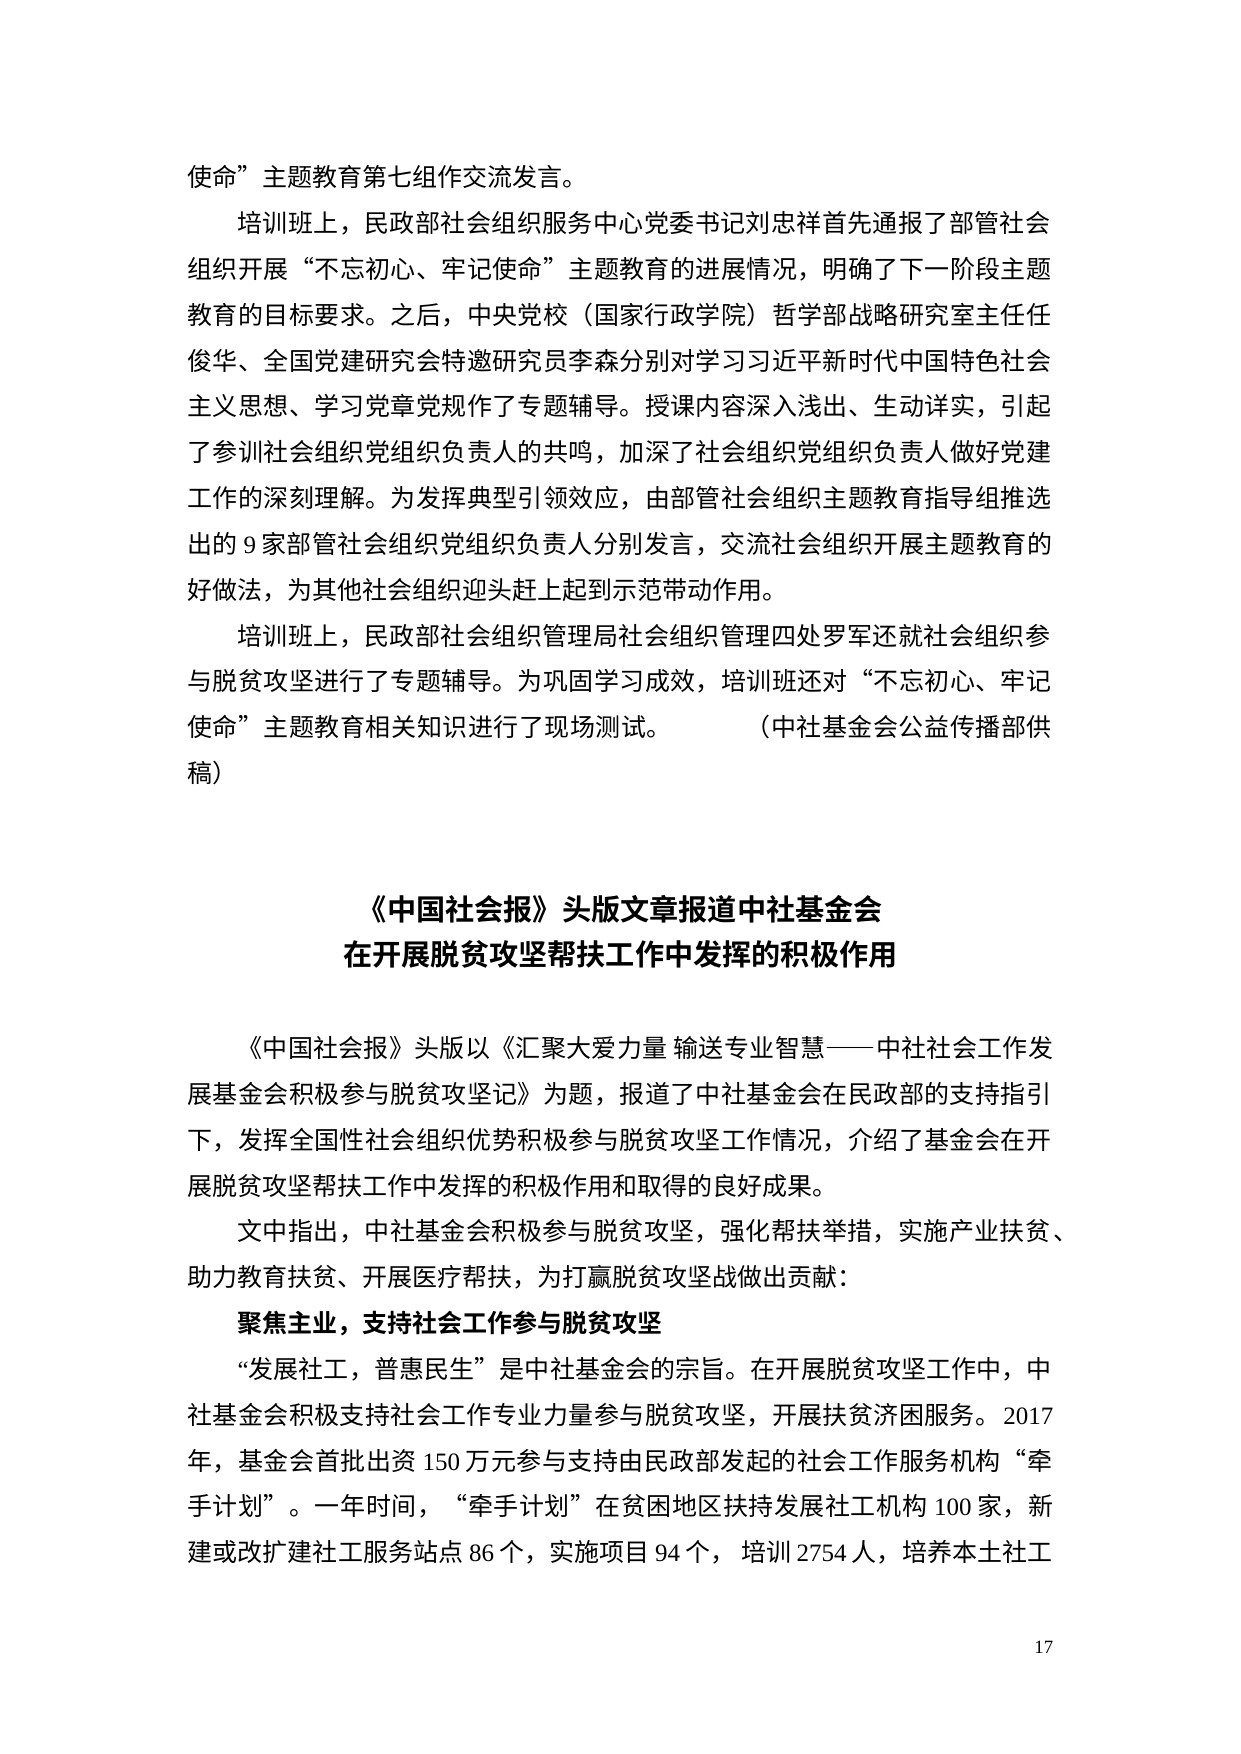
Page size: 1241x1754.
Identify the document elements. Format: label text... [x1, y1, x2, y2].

text 《中国社会报》头版以《汇聚大爱力量 输送专业智慧——中社社会工作发展基金会积极参与脱贫攻坚记》为题，报道了中社基金会在民政部的支持指引下，发挥全国性社会组织优势积极参与脱贫攻坚工作情况，介绍了基金会在开展脱贫攻坚帮扶工作中发挥的积极作用和取得的良好成果。 [187, 1021, 1053, 1204]
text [187, 150, 1053, 196]
text 在开展脱贫攻坚帮扶工作中发挥的积极作用 [187, 929, 1053, 975]
text 聚焦主业，支持社会工作参与脱贫攻坚 [187, 1296, 1053, 1342]
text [187, 1342, 1053, 1571]
text 培训班上，民政部社会组织服务中心党委书记刘忠祥首先通报了部管社会组织开展“不忘初心、牢记使命”主题教育的进展情况，明确了下一阶段主题教育的目标要求。之后，中央党校（国家行政学院）哲学部战略研究室主任任俊华、全国党建研究会特邀研究员李森分别对学习习近平新时代中国特色社会主义思想、学习党章党规作了专题辅导。授课内容深入浅出、生动详实，引起了参训社会组织党组织负责人的共鸣，加深了社会组织党组织负责人做好党建工作的深刻理解。为发挥典型引领效应，由部管社会组织主题教育指导组推选出的9家部管社会组织党组织负责人分别发言，交流社会组织开展主题教育的好做法，为其他社会组织迎头赶上起到示范带动作用。 [187, 196, 1053, 608]
text 文中指出，中社基金会积极参与脱贫攻坚，强化帮扶举措，实施产业扶贫、助力教育扶贫、开展医疗帮扶，为打赢脱贫攻坚战做出贡献： [187, 1204, 1053, 1296]
text 《中国社会报》头版文章报道中社基金会 [187, 883, 1053, 929]
text 培训班上，民政部社会组织管理局社会组织管理四处罗军还就社会组织参与脱贫攻坚进行了专题辅导。为巩固学习成效，培训班还对“不忘初心、牢记使命”主题教育相关知识进行了现场测试。 （中社基金会公益传播部供稿） [187, 608, 1053, 792]
